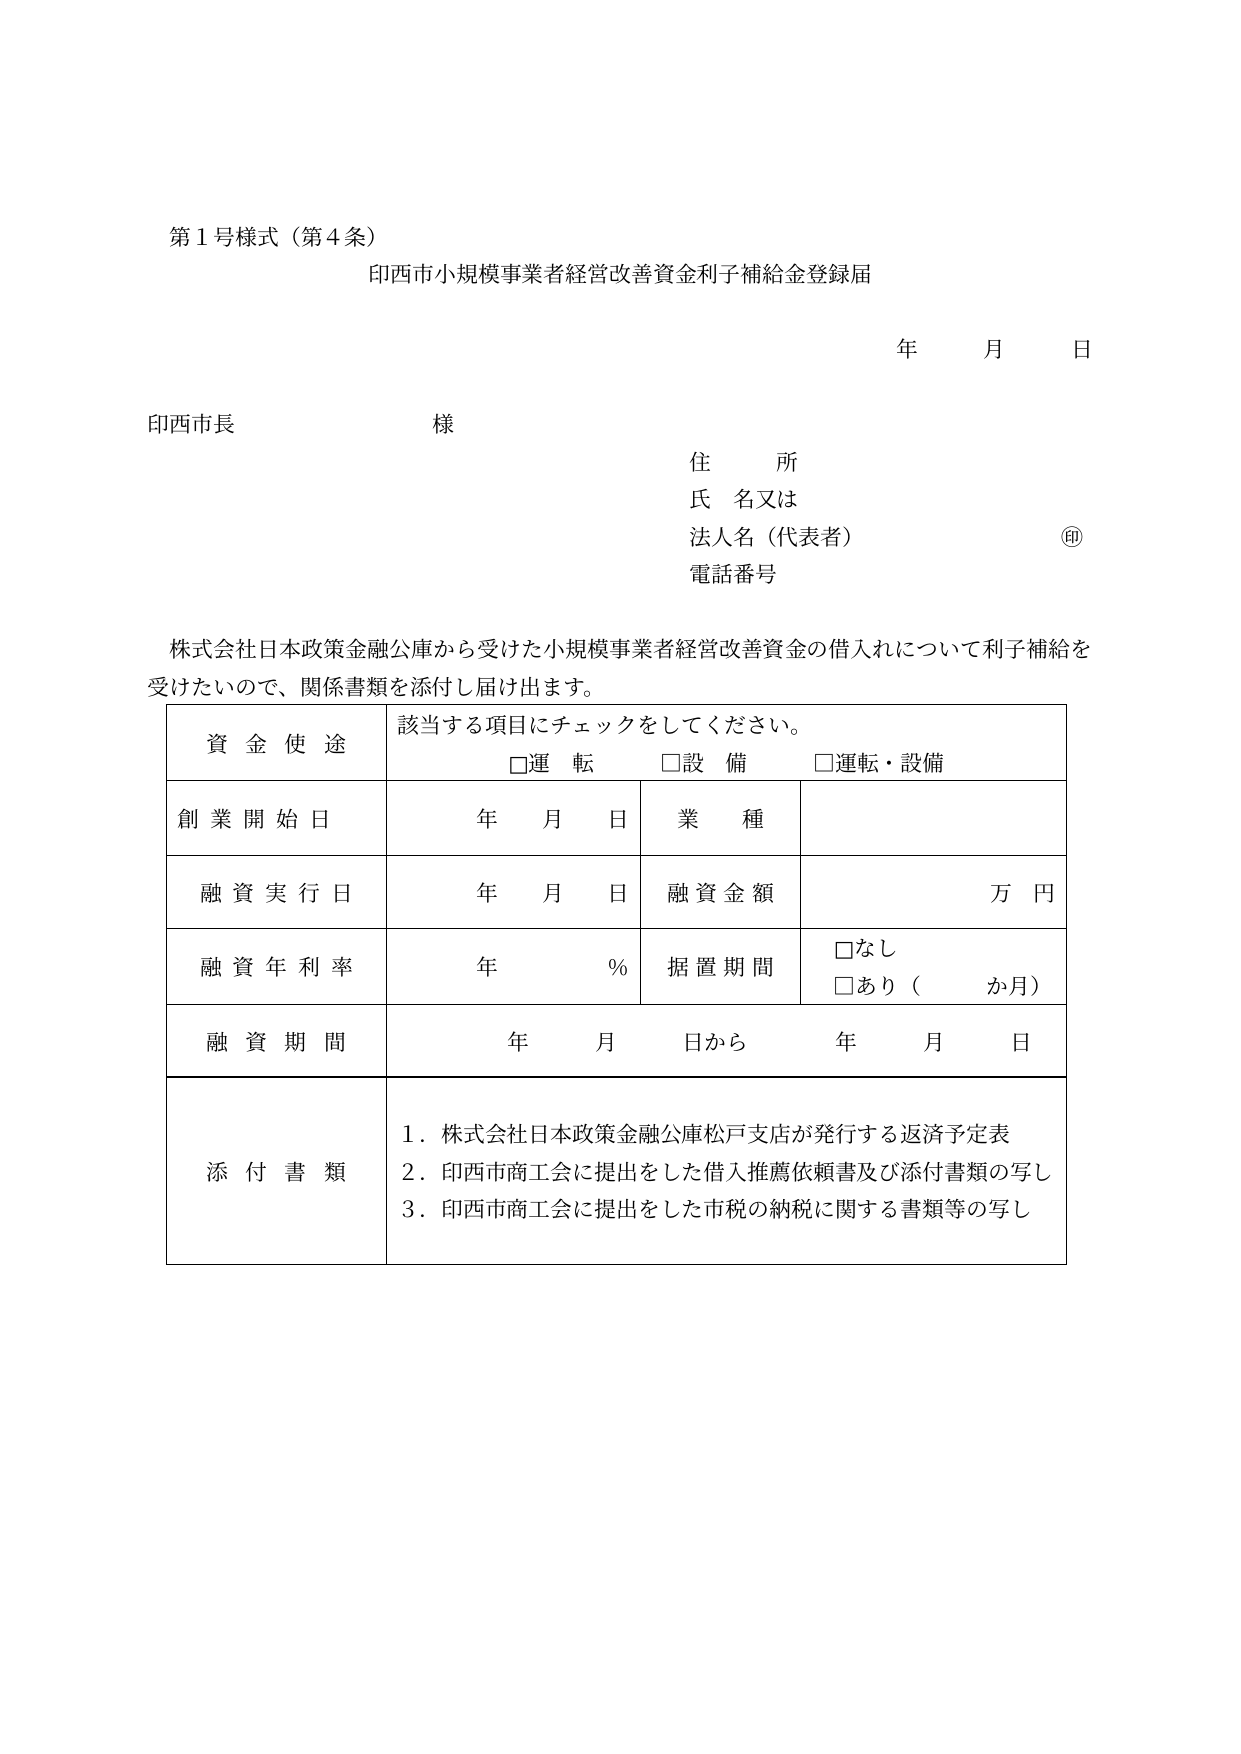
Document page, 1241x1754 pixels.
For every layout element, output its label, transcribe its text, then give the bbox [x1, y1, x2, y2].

table_cell 年 ％ [387, 929, 640, 1004]
table_cell 据置期間 [641, 929, 800, 1004]
table_cell 年 月 日 [387, 781, 640, 855]
text 年 月 日 [148, 329, 1092, 367]
text 印西市長 様 [148, 404, 1092, 442]
table_cell １．株式会社日本政策金融公庫松戸支店が発行する返済予定表 ２．印西市商工会に提出をした借入推薦依頼書及び添付書類の写し ３．印西市商工会に提出をした市税の納税に関する書類等の写し [387, 1078, 1066, 1264]
table_header 該当する項目にチェックをしてください。 □運 転 □設 備 □運転・設備 [387, 705, 1066, 780]
text 法人名（代表者） ㊞ [344, 517, 1092, 554]
table_cell 添付書類 [167, 1078, 386, 1264]
table_cell 融資金額 [641, 856, 800, 928]
text 電話番号 [344, 554, 1092, 592]
table_header 資金使途 [167, 705, 386, 780]
table_cell 年 月 日から 年 月 日 [387, 1005, 1066, 1076]
table_cell 融資年利率 [167, 929, 386, 1004]
table_cell 創業開始日 [167, 781, 386, 855]
text 住 所 [344, 442, 1092, 479]
text 印西市小規模事業者経営改善資金利子補給金登録届 [148, 254, 1092, 292]
table_cell [801, 781, 1066, 855]
text 株式会社日本政策金融公庫から受けた小規模事業者経営改善資金の借入れについて利子補給を受けたいので、関係書類を添付し届け出ます。 [148, 629, 1092, 704]
table_cell 融資期間 [167, 1005, 386, 1076]
table_cell 融資実行日 [167, 856, 386, 928]
table_cell □なし □あり（ か月） [801, 929, 1066, 1004]
table_cell 業種 [641, 781, 800, 855]
table_cell 万 円 [801, 856, 1066, 928]
text 第１号様式（第４条） [148, 217, 1092, 254]
text 氏 名又は [344, 479, 1092, 517]
table_cell 年 月 日 [387, 856, 640, 928]
